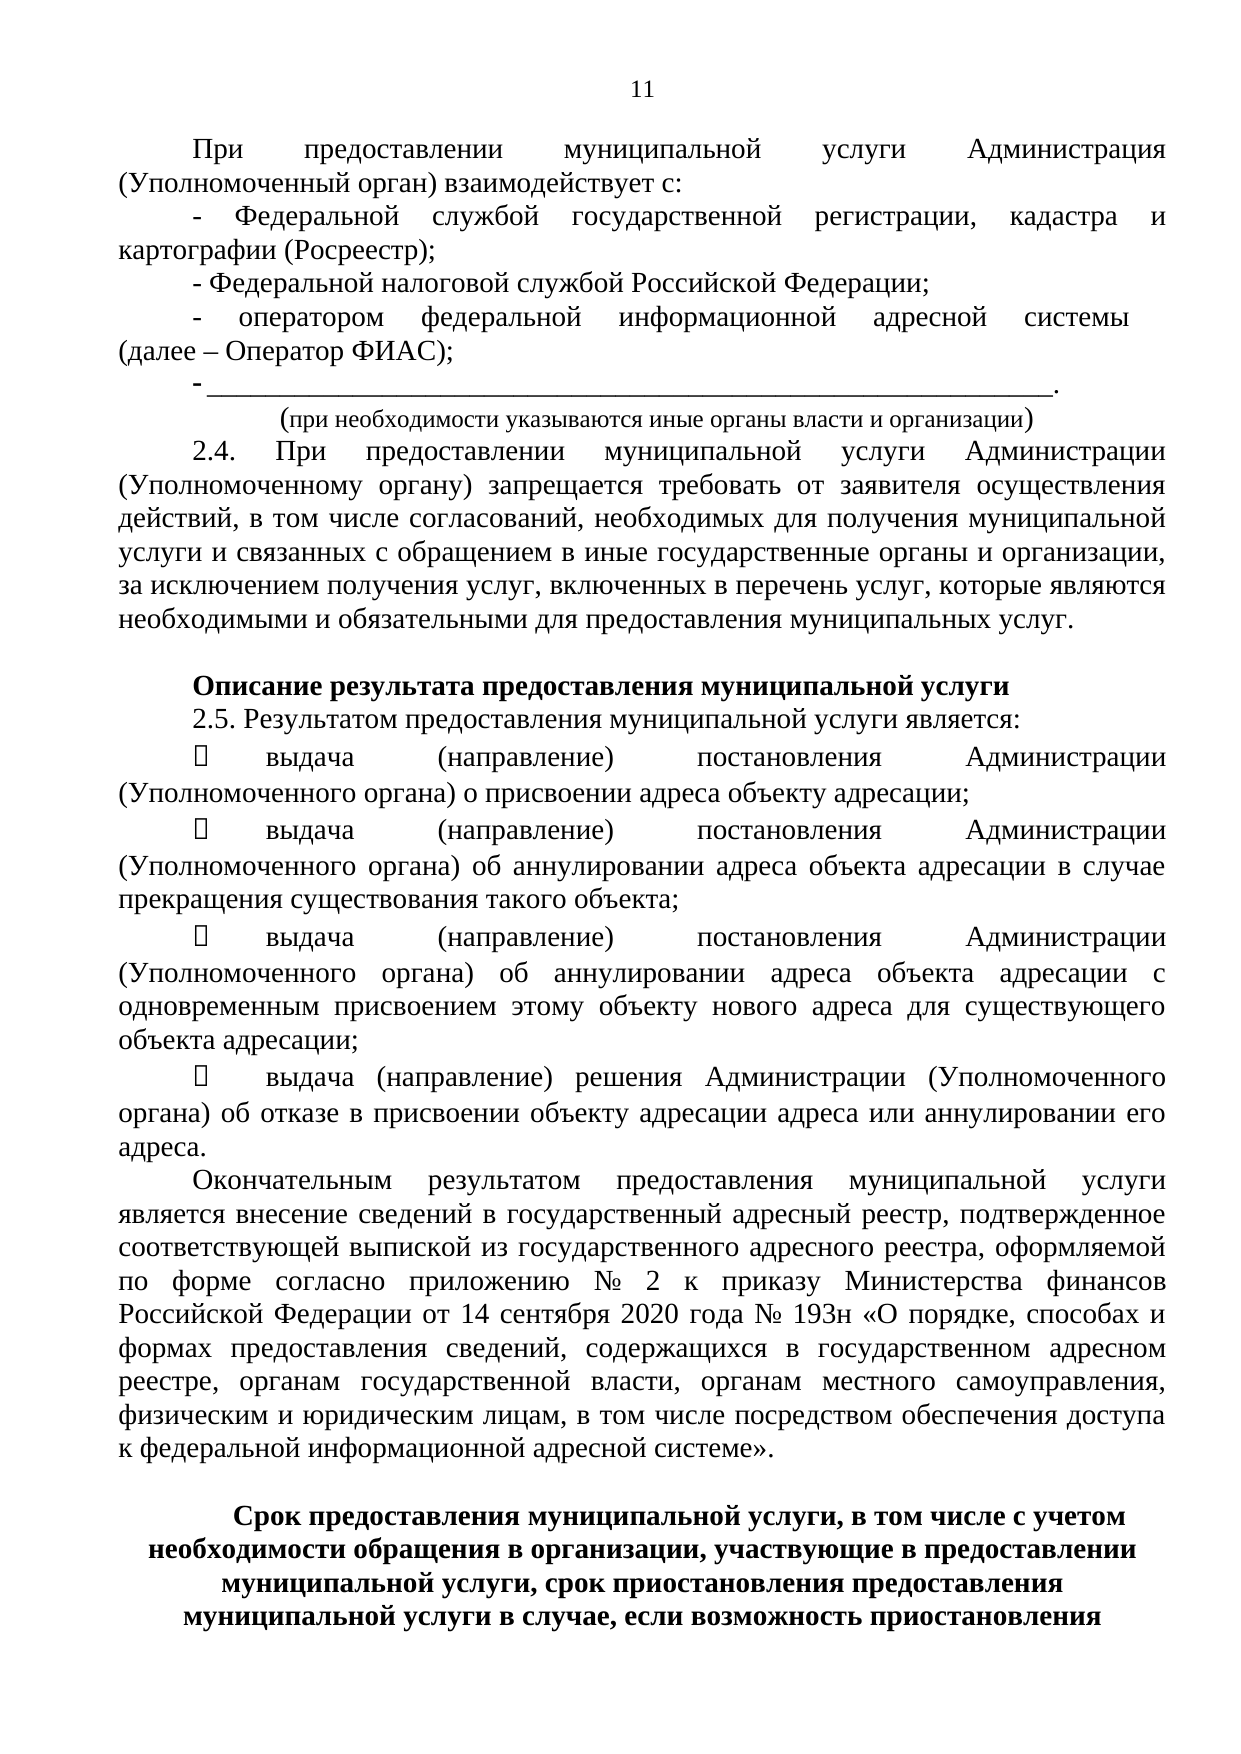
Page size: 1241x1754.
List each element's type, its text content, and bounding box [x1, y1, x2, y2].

list выдача (направление) решения Администрации (Уполномоченного органа) об отказе в присвоении объекту адресации адреса или аннулировании его адреса. [118, 1056, 1167, 1162]
text При предоставлении муниципальной услуги Администрация (Уполномоченный орган) взаимодействует с: [118, 131, 1167, 198]
text (при необходимости указываются иные органы власти и организации) [118, 400, 1167, 433]
list выдача (направление) постановления Администрации (Уполномоченного органа) об аннулировании адреса объекта адресации с одновременным присвоением этому объекту нового адреса для существующего объекта адресации; [118, 915, 1167, 1056]
text - Федеральной налоговой службой Российской Федерации; [118, 266, 1167, 299]
list выдача (направление) постановления Администрации (Уполномоченного органа) о присвоении адреса объекту адресации; [118, 735, 1167, 808]
text 2.5. Результатом предоставления муниципальной услуги является: [118, 702, 1167, 735]
text Описание результата предоставления муниципальной услуги [118, 668, 1167, 702]
list выдача (направление) постановления Администрации (Уполномоченного органа) об аннулировании адреса объекта адресации в случае прекращения существования такого объекта; [118, 808, 1167, 915]
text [118, 1498, 1167, 1632]
text - оператором федеральной информационной адресной системы (далее – Оператор ФИАС); [118, 299, 1167, 366]
text 2.4. При предоставлении муниципальной услуги Администрации (Уполномоченному органу) запрещается требовать от заявителя осуществления действий, в том числе согласований, необходимых для получения муниципальной услуги и связанных с обращением в иные государственные органы и организации, за исключением получения услуг, включенных в перечень услуг, которые являются необходимыми и обязательными для предоставления муниципальных услуг. [118, 433, 1167, 634]
text Окончательным результатом предоставления муниципальной услуги является внесение сведений в государственный адресный реестр, подтвержденное соответствующей выпиской из государственного адресного реестра, оформляемой по форме согласно приложению № 2 к приказу Министерства финансов Российской Федерации от 14 сентября 2020 года № 193н «О порядке, способах и формах предоставления сведений, содержащихся в государственном адресном реестре, органам государственной власти, органам местного самоуправления, физическим и юридическим лицам, в том числе посредством обеспечения доступа к федеральной информационной адресной системе». [118, 1162, 1167, 1464]
list __________________________________________________________. [118, 366, 1167, 400]
text - Федеральной службой государственной регистрации, кадастра и картографии (Росреестр); [118, 198, 1167, 266]
